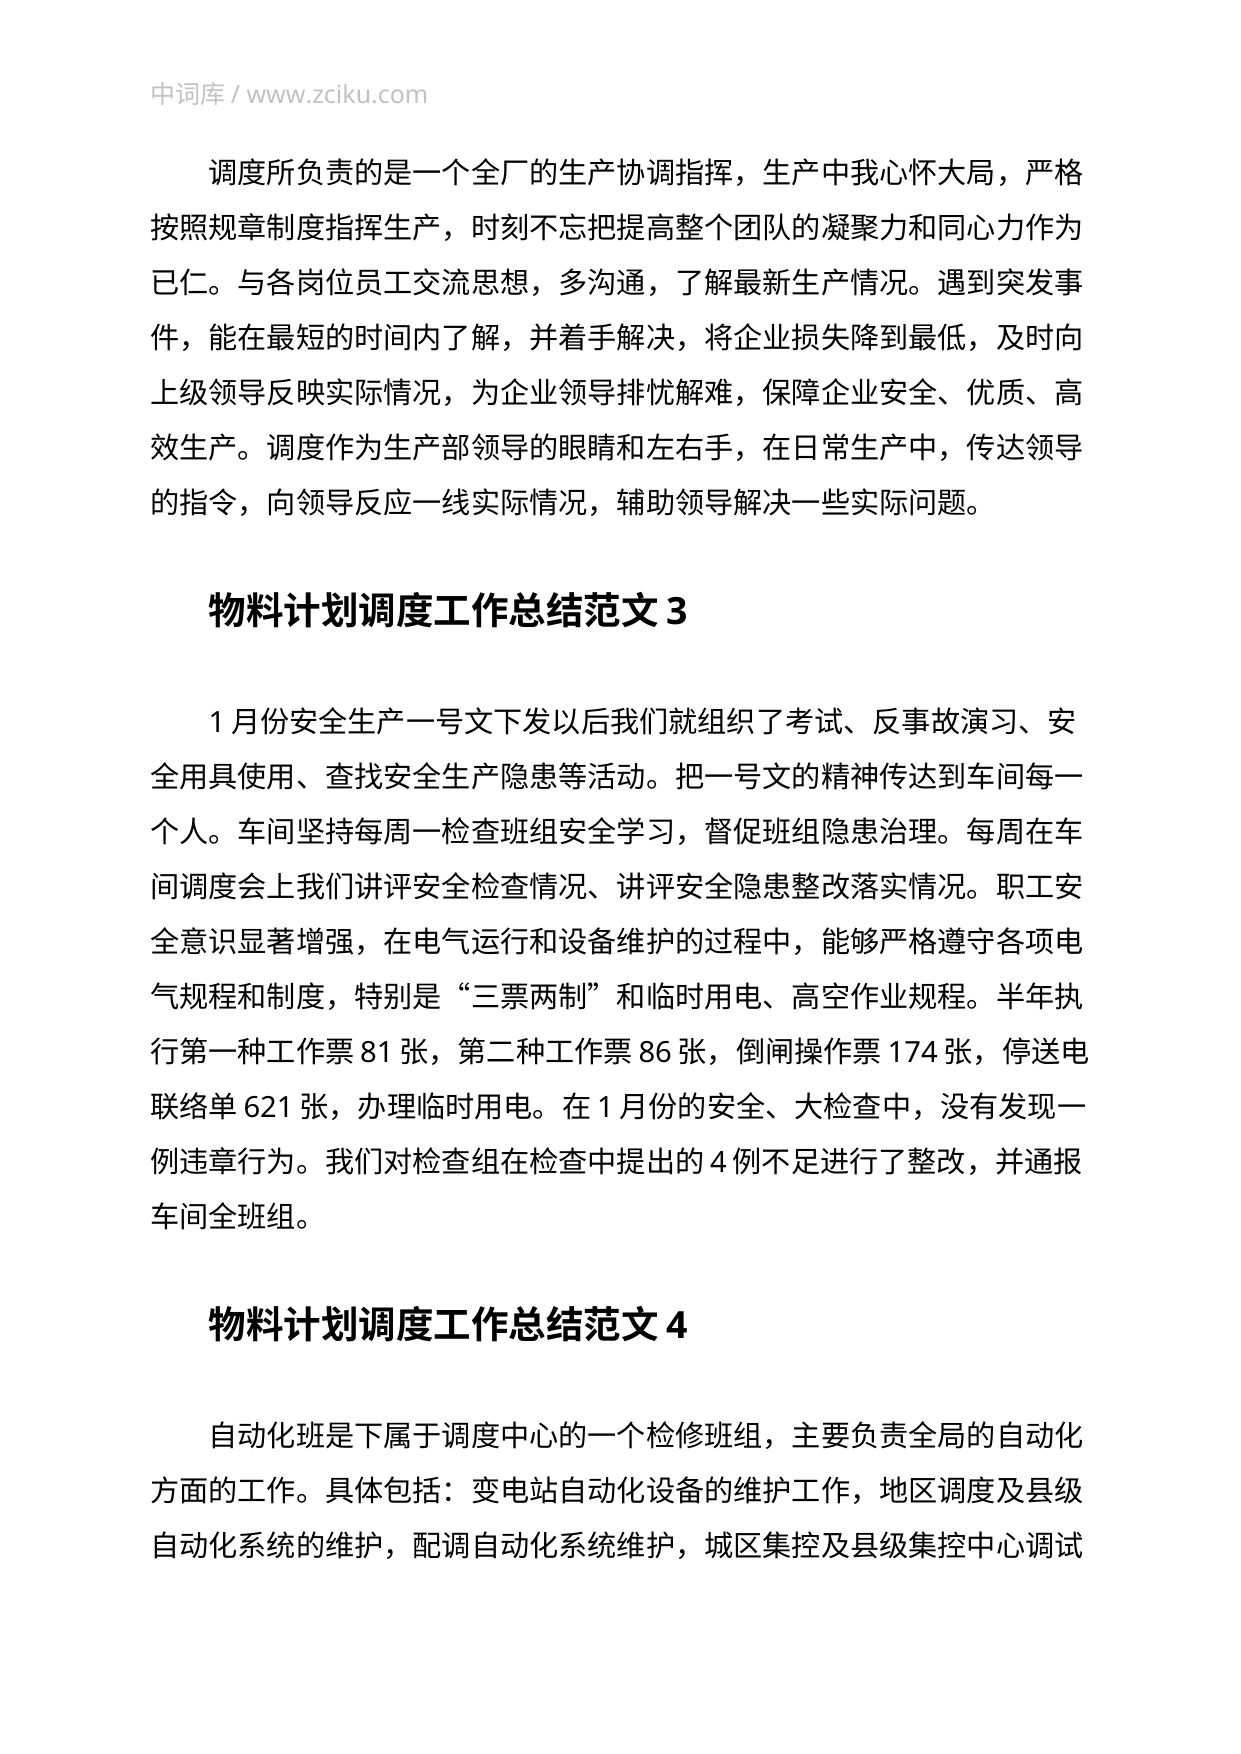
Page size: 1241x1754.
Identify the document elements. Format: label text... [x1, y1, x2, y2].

text 1月份安全生产一号文下发以后我们就组织了考试、反事故演习、安全用具使用、查找安全生产隐患等活动。把一号文的精神传达到车间每一个人。车间坚持每周一检查班组安全学习，督促班组隐患治理。每周在车间调度会上我们讲评安全检查情况、讲评安全隐患整改落实情况。职工安全意识显著增强，在电气运行和设备维护的过程中，能够严格遵守各项电气规程和制度，特别是“三票两制”和临时用电、高空作业规程。半年执行第一种工作票81张，第二种工作票86张，倒闸操作票174张，停送电联络单621张，办理临时用电。在1月份的安全、大检查中，没有发现一例违章行为。我们对检查组在检查中提出的4例不足进行了整改，并通报车间全班组。 [150, 699, 1090, 1236]
text 物料计划调度工作总结范文3 [150, 581, 1090, 636]
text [150, 1413, 1090, 1565]
text 物料计划调度工作总结范文4 [150, 1295, 1090, 1349]
text 调度所负责的是一个全厂的生产协调指挥，生产中我心怀大局，严格按照规章制度指挥生产，时刻不忘把提高整个团队的凝聚力和同心力作为已仁。与各岗位员工交流思想，多沟通，了解最新生产情况。遇到突发事件，能在最短的时间内了解，并着手解决，将企业损失降到最低，及时向上级领导反映实际情况，为企业领导排忧解难，保障企业安全、优质、高效生产。调度作为生产部领导的眼睛和左右手，在日常生产中，传达领导的指令，向领导反应一线实际情况，辅助领导解决一些实际问题。 [150, 150, 1090, 522]
